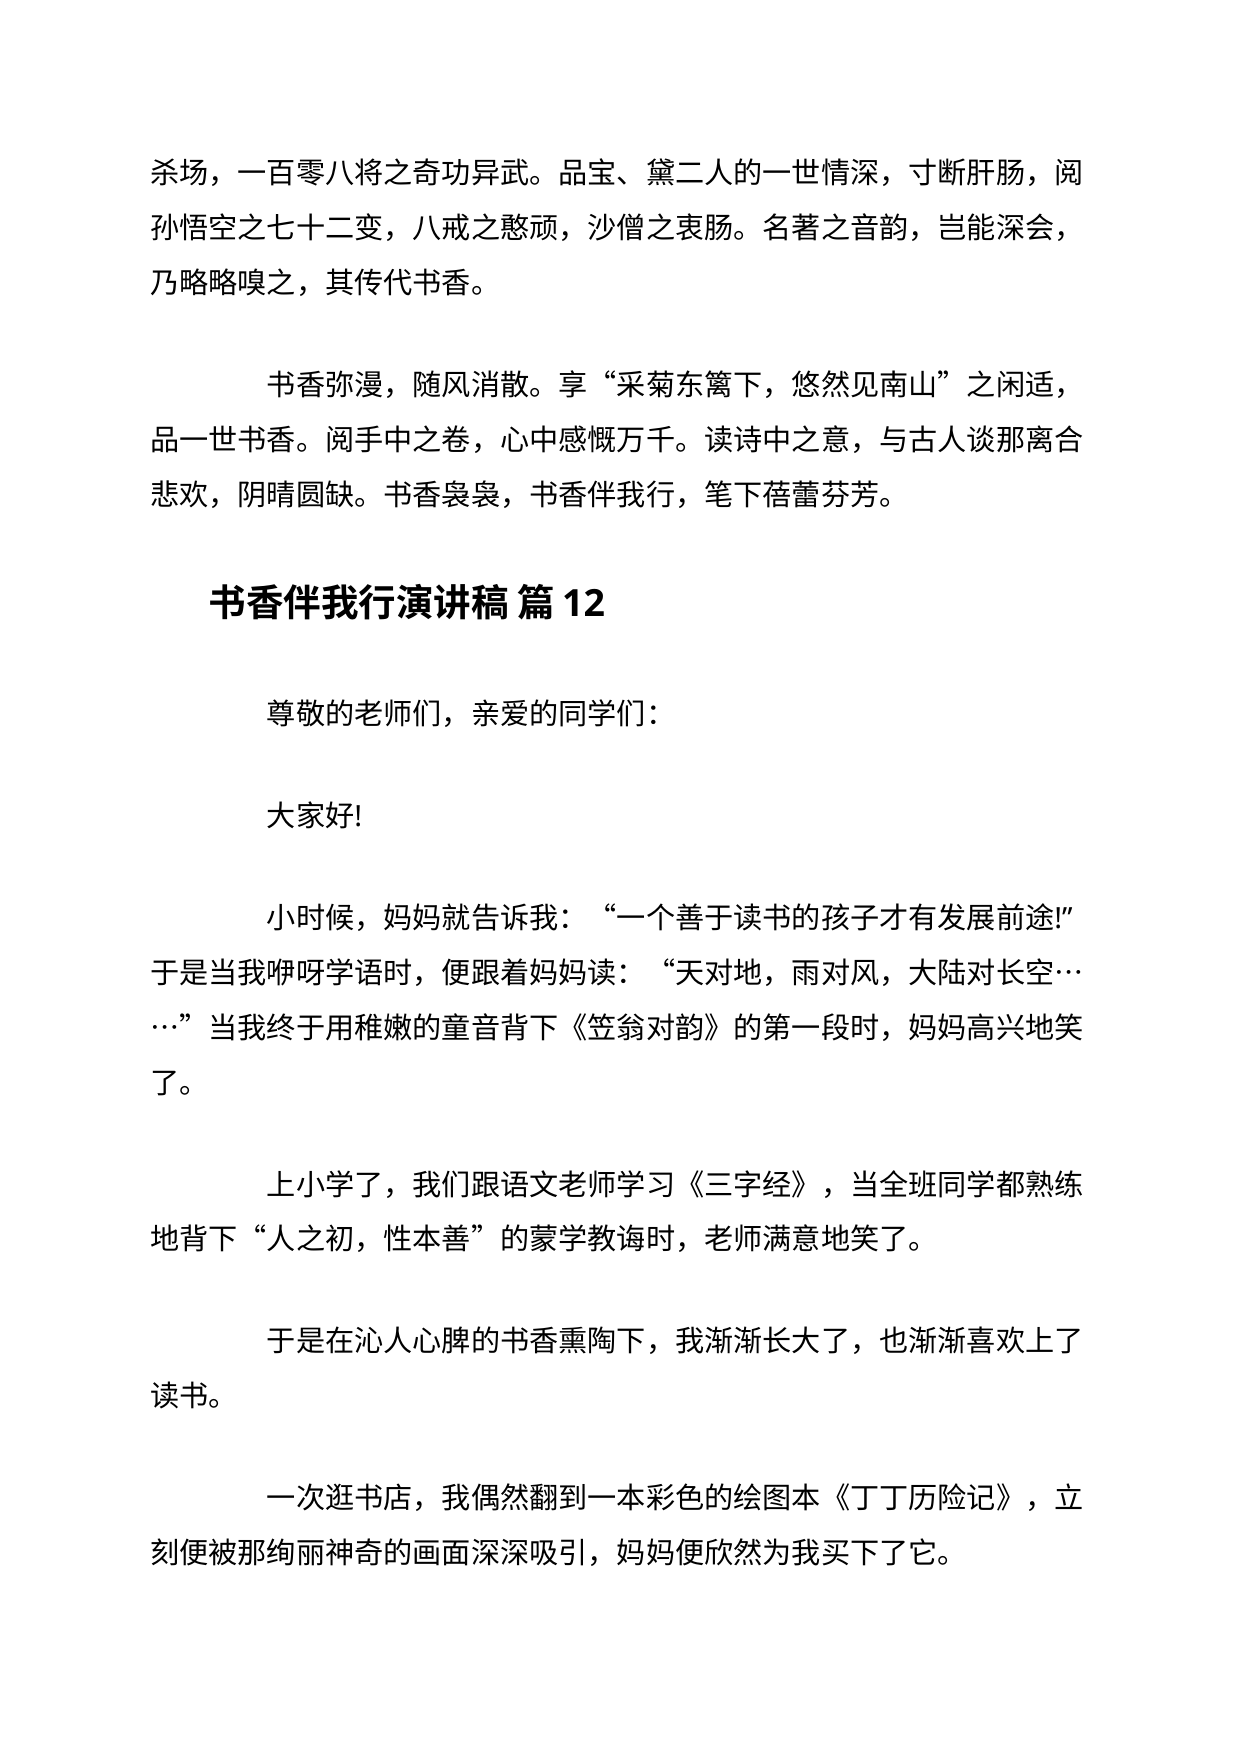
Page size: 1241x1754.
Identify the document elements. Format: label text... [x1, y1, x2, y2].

text 于是在沁人心脾的书香熏陶下，我渐渐长大了，也渐渐喜欢上了读书。 [150, 1318, 1090, 1415]
text 书香弥漫，随风消散。享“采菊东篱下，悠然见南山”之闲适，品一世书香。阅手中之卷，心中感慨万千。读诗中之意，与古人谈那离合悲欢，阴晴圆缺。书香袅袅，书香伴我行，笔下蓓蕾芬芳。 [150, 362, 1090, 514]
text 书香伴我行演讲稿 篇12 [150, 573, 1090, 628]
text 尊敬的老师们，亲爱的同学们： [150, 691, 1090, 733]
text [150, 150, 1090, 302]
text 上小学了，我们跟语文老师学习《三字经》，当全班同学都熟练地背下“人之初，性本善”的蒙学教诲时，老师满意地笑了。 [150, 1161, 1090, 1258]
text 一次逛书店，我偶然翻到一本彩色的绘图本《丁丁历险记》，立刻便被那绚丽神奇的画面深深吸引，妈妈便欣然为我买下了它。 [150, 1474, 1090, 1572]
text 大家好! [150, 792, 1090, 835]
text 小时候，妈妈就告诉我：“一个善于读书的孩子才有发展前途!”于是当我咿呀学语时，便跟着妈妈读：“天对地，雨对风，大陆对长空……”当我终于用稚嫩的童音背下《笠翁对韵》的第一段时，妈妈高兴地笑了。 [150, 894, 1090, 1102]
